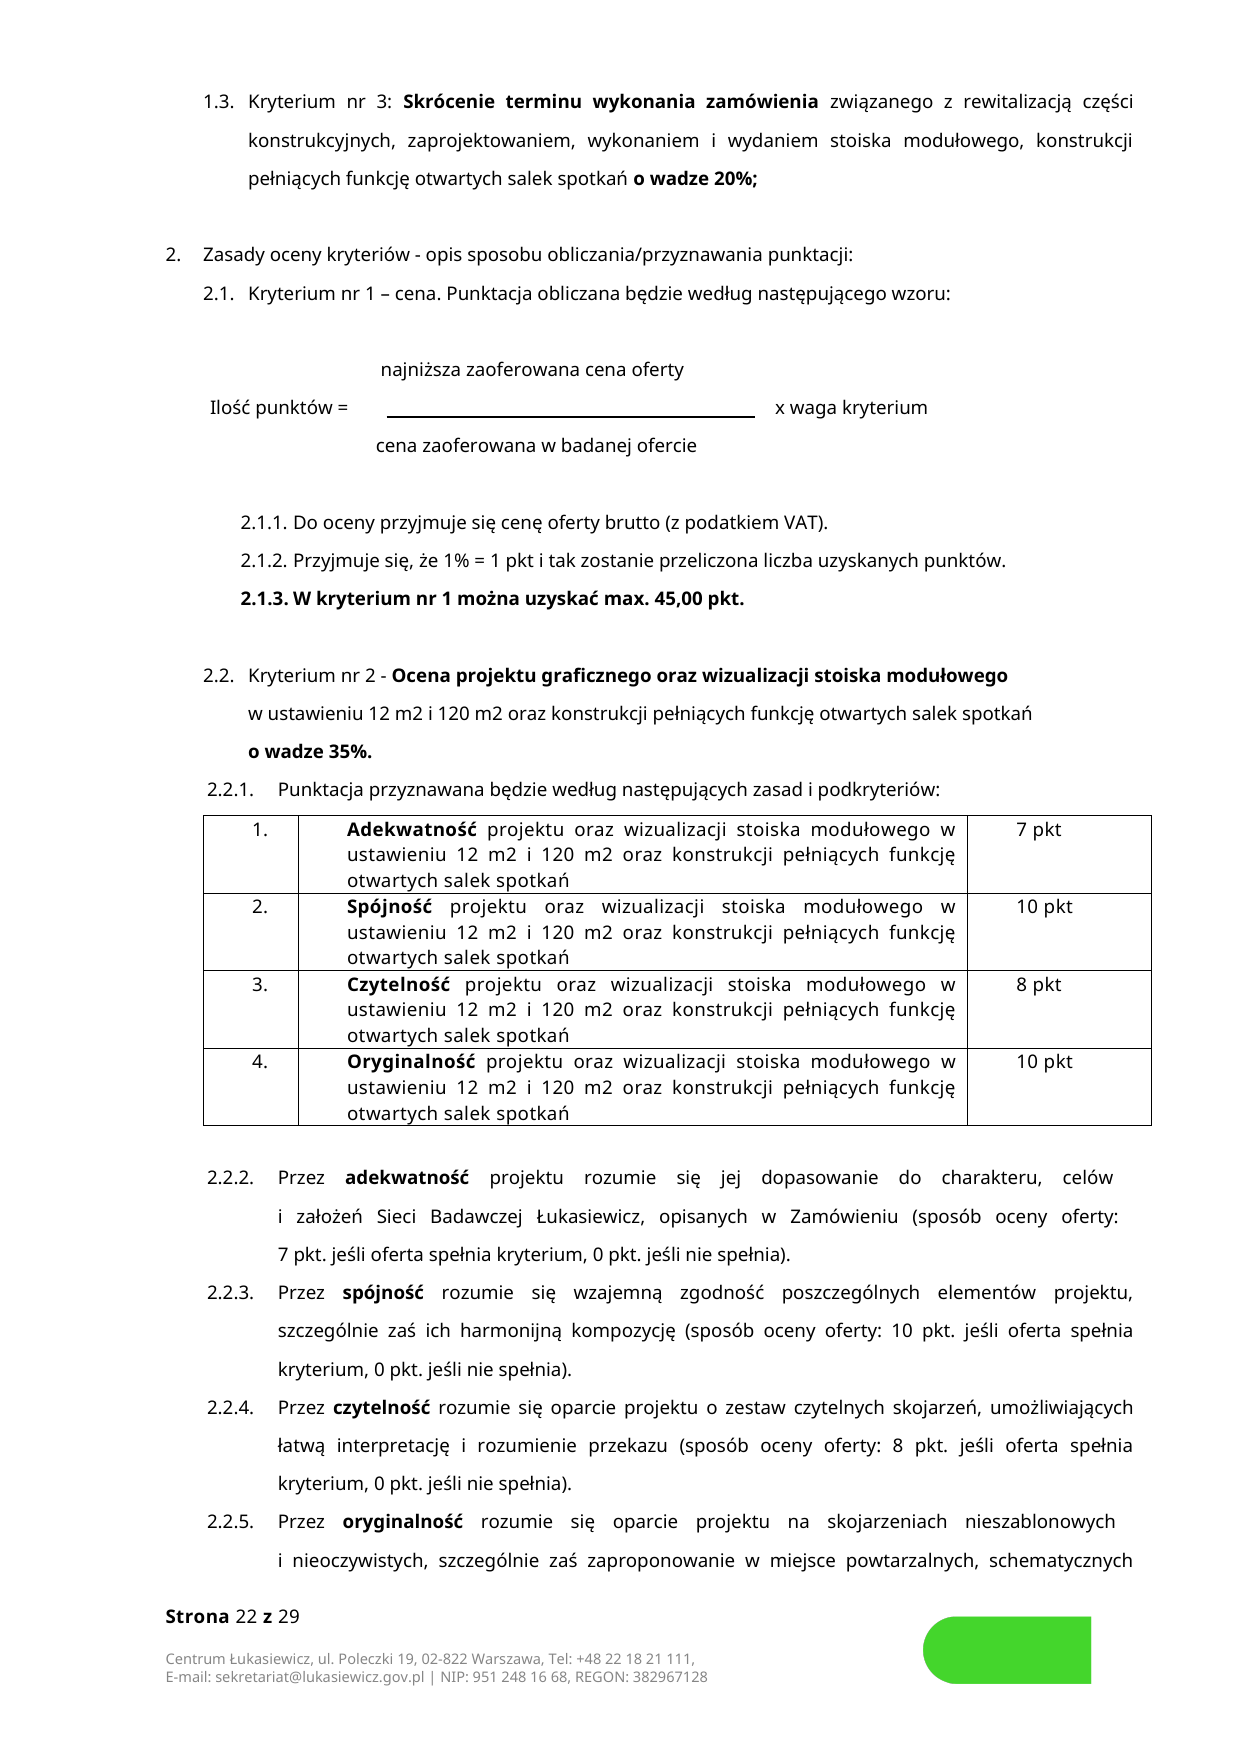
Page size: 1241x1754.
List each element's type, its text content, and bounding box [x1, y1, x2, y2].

list Zasady oceny kryteriów - opis sposobu obliczania/przyznawania punktacji: [165, 242, 1134, 267]
table_cell Spójność projektu oraz wizualizacji stoiska modułowego w ustawieniu 12 m2 i 120 m2 oraz konstrukcji pełniących funkcję otwartych salek spotkań [299, 894, 967, 970]
list Ilość punktów = x waga kryterium [210, 394, 1134, 420]
table_cell 2. [204, 894, 298, 970]
list Przez adekwatność projektu rozumie się jej dopasowanie do charakteru, celów i założeń Sieci Badawczej Łukasiewicz, opisanych w Zamówieniu (sposób oceny oferty: 7 pkt. jeśli oferta spełnia kryterium, 0 pkt. jeśli nie spełnia). [207, 1165, 1134, 1267]
table_header 1. [204, 816, 298, 893]
list cena zaoferowana w badanej ofercie [210, 433, 1134, 458]
list Przez spójność rozumie się wzajemną zgodność poszczególnych elementów projektu, szczególnie zaś ich harmonijną kompozycję (sposób oceny oferty: 10 pkt. jeśli oferta spełnia kryterium, 0 pkt. jeśli nie spełnia). [207, 1279, 1134, 1381]
list o wadze 35%. [248, 738, 1134, 764]
list W kryterium nr 1 można uzyskać max. 45,00 pkt. [240, 586, 1134, 611]
table_cell 10 pkt [968, 894, 1151, 970]
table_cell Czytelność projektu oraz wizualizacji stoiska modułowego w ustawieniu 12 m2 i 120 m2 oraz konstrukcji pełniących funkcję otwartych salek spotkań [299, 971, 967, 1048]
list Do oceny przyjmuje się cenę oferty brutto (z podatkiem VAT). [240, 509, 1134, 535]
picture [919, 1612, 1121, 1752]
list Kryterium nr 3: Skrócenie terminu wykonania zamówienia związanego z rewitalizacją części konstrukcyjnych, zaprojektowaniem, wykonaniem i wydaniem stoiska modułowego, konstrukcji pełniących funkcję otwartych salek spotkań o wadze 20%; [203, 89, 1134, 191]
table_cell 10 pkt [968, 1049, 1151, 1125]
table_cell 3. [204, 971, 298, 1048]
table_header Adekwatność projektu oraz wizualizacji stoiska modułowego w ustawieniu 12 m2 i 120 m2 oraz konstrukcji pełniących funkcję otwartych salek spotkań [299, 816, 967, 893]
table_header 7 pkt [968, 816, 1151, 893]
list Punktacja przyznawana będzie według następujących zasad i podkryteriów: [207, 777, 1134, 802]
list Kryterium nr 2 - Ocena projektu graficznego oraz wizualizacji stoiska modułowego w ustawieniu 12 m2 i 120 m2 oraz konstrukcji pełniących funkcję otwartych salek spotkań [203, 662, 1134, 726]
list najniższa zaoferowana cena oferty [210, 356, 1134, 382]
table_cell 8 pkt [968, 971, 1151, 1048]
list Przez czytelność rozumie się oparcie projektu o zestaw czytelnych skojarzeń, umożliwiających łatwą interpretację i rozumienie przekazu (sposób oceny oferty: 8 pkt. jeśli oferta spełnia kryterium, 0 pkt. jeśli nie spełnia). [207, 1394, 1134, 1496]
list Przyjmuje się, że 1% = 1 pkt i tak zostanie przeliczona liczba uzyskanych punktów. [240, 547, 1134, 573]
list Kryterium nr 1 – cena. Punktacja obliczana będzie według następującego wzoru: [203, 280, 1134, 305]
table_cell 4. [204, 1049, 298, 1125]
table_cell Oryginalność projektu oraz wizualizacji stoiska modułowego w ustawieniu 12 m2 i 120 m2 oraz konstrukcji pełniących funkcję otwartych salek spotkań [299, 1049, 967, 1125]
